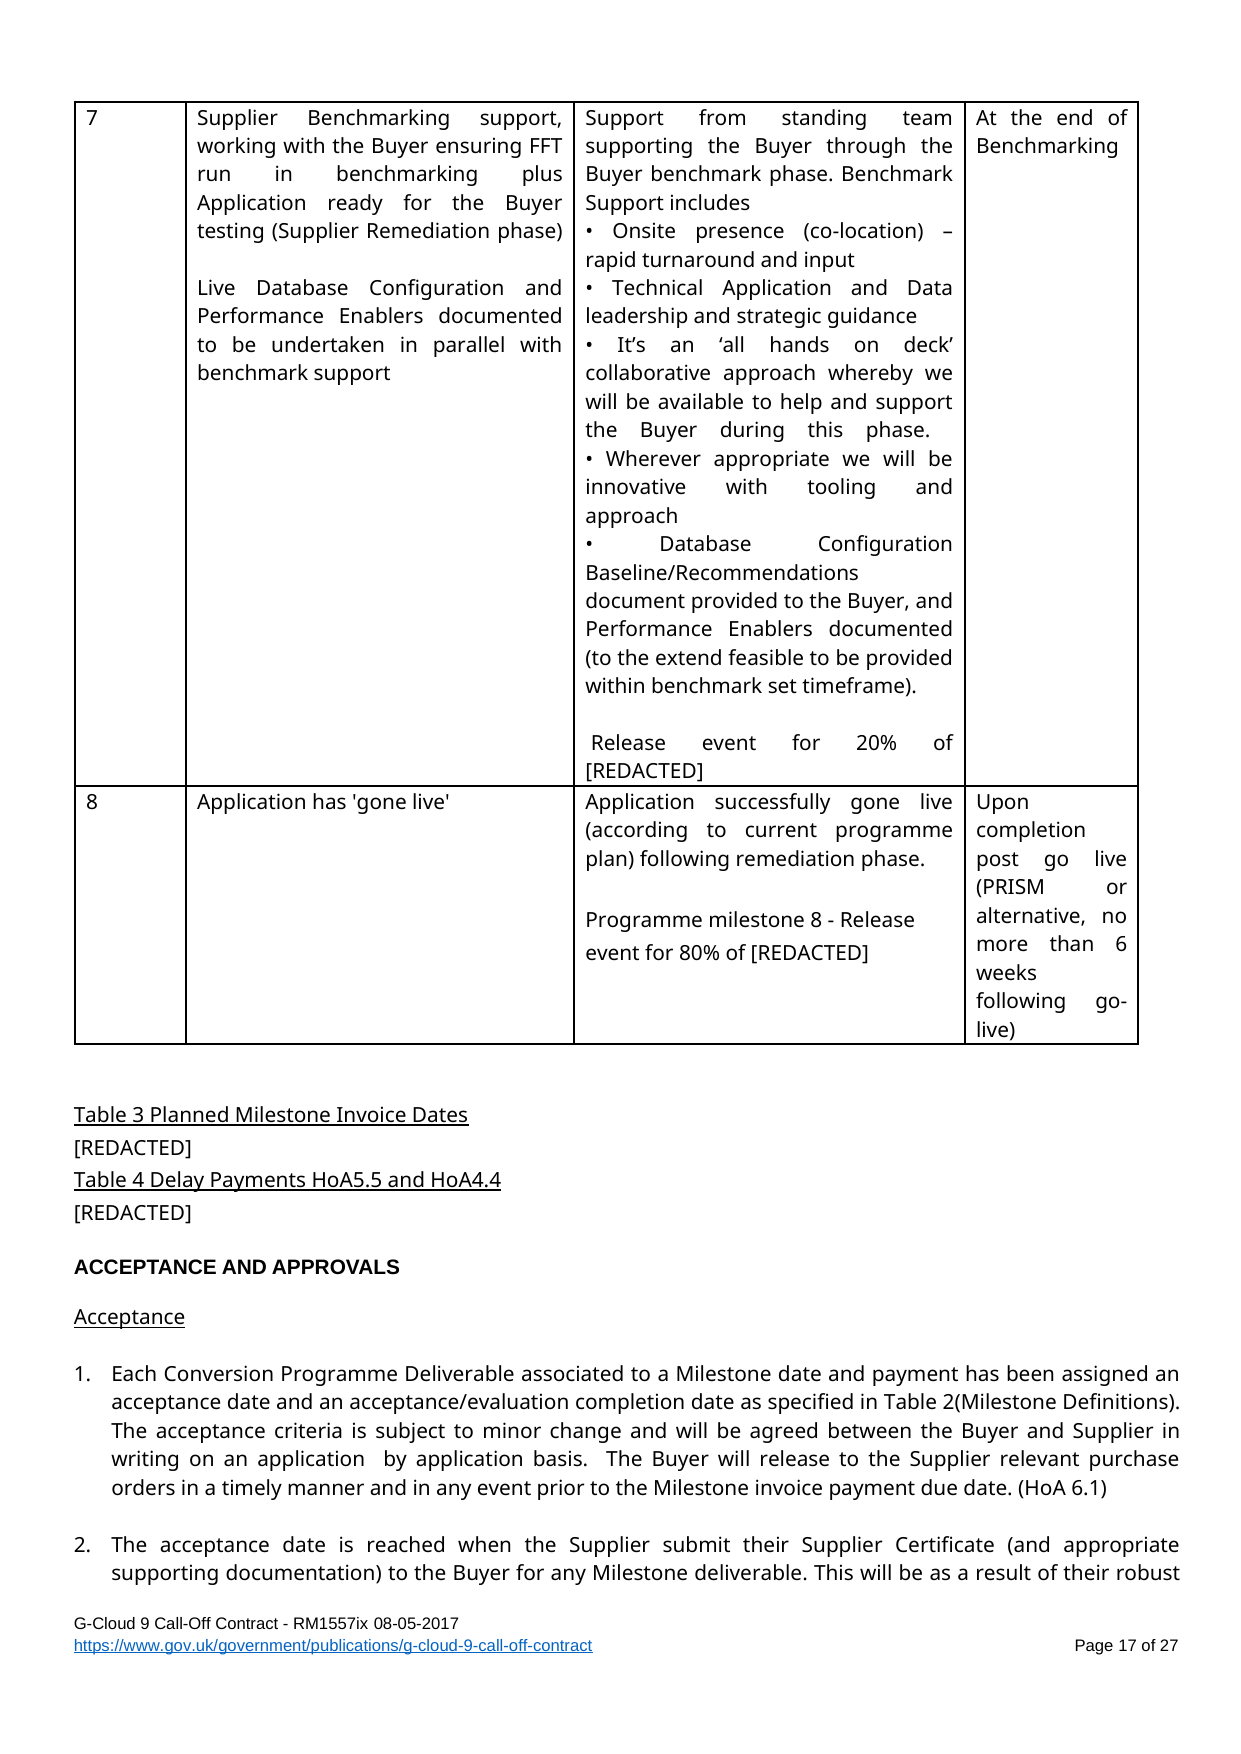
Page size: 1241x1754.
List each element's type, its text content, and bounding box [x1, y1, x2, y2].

text Acceptance [73, 1302, 1182, 1331]
table_cell Support from standing team supporting the Buyer through the Buyer benchmark phase. Benchmark Support includes • Onsite presence (co-location) – rapid turnaround and input • Technical Application and Data leadership and strategic guidance • It’s an ‘all hands on deck’ collaborative approach whereby we will be available to help and support the Buyer during this phase. • Wherever appropriate we will be innovative with tooling and approach • Database Configuration Baseline/Recommendations document provided to the Buyer, and Performance Enablers documented (to the extend feasible to be provided within benchmark set timeframe). Release event for 20% of [REDACTED] [575, 103, 964, 785]
table_cell Application successfully gone live (according to current programme plan) following remediation phase. Programme milestone 8 - Release event for 80% of [REDACTED] [575, 787, 964, 1043]
table_cell At the end of Benchmarking [966, 103, 1137, 785]
text Table 4 Delay Payments HoA5.5 and HoA4.4 [73, 1165, 1182, 1194]
text Table 3 Planned Milestone Invoice Dates [73, 1100, 1182, 1129]
table_cell Supplier Benchmarking support, working with the Buyer ensuring FFT run in benchmarking plus Application ready for the Buyer testing (Supplier Remediation phase) Live Database Configuration and Performance Enablers documented to be undertaken in parallel with benchmark support [187, 103, 573, 785]
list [73, 1530, 1182, 1587]
text ACCEPTANCE AND APPROVALS [73, 1254, 1182, 1278]
table_cell Upon completion post go live (PRISM or alternative, no more than 6 weeks following go-live) [966, 787, 1137, 1043]
table_cell 7 [76, 103, 185, 785]
list Each Conversion Programme Deliverable associated to a Milestone date and payment has been assigned an acceptance date and an acceptance/evaluation completion date as specified in Table 2(Milestone Definitions). The acceptance criteria is subject to minor change and will be agreed between the Buyer and Supplier in writing on an application by application basis. The Buyer will release to the Supplier relevant purchase orders in a timely manner and in any event prior to the Milestone invoice payment due date. (HoA 6.1) [73, 1359, 1182, 1501]
table_cell Application has 'gone live' [187, 787, 573, 1043]
text [REDACTED] [73, 1133, 1182, 1161]
text [REDACTED] [73, 1198, 1182, 1226]
table_cell 8 [76, 787, 185, 1043]
